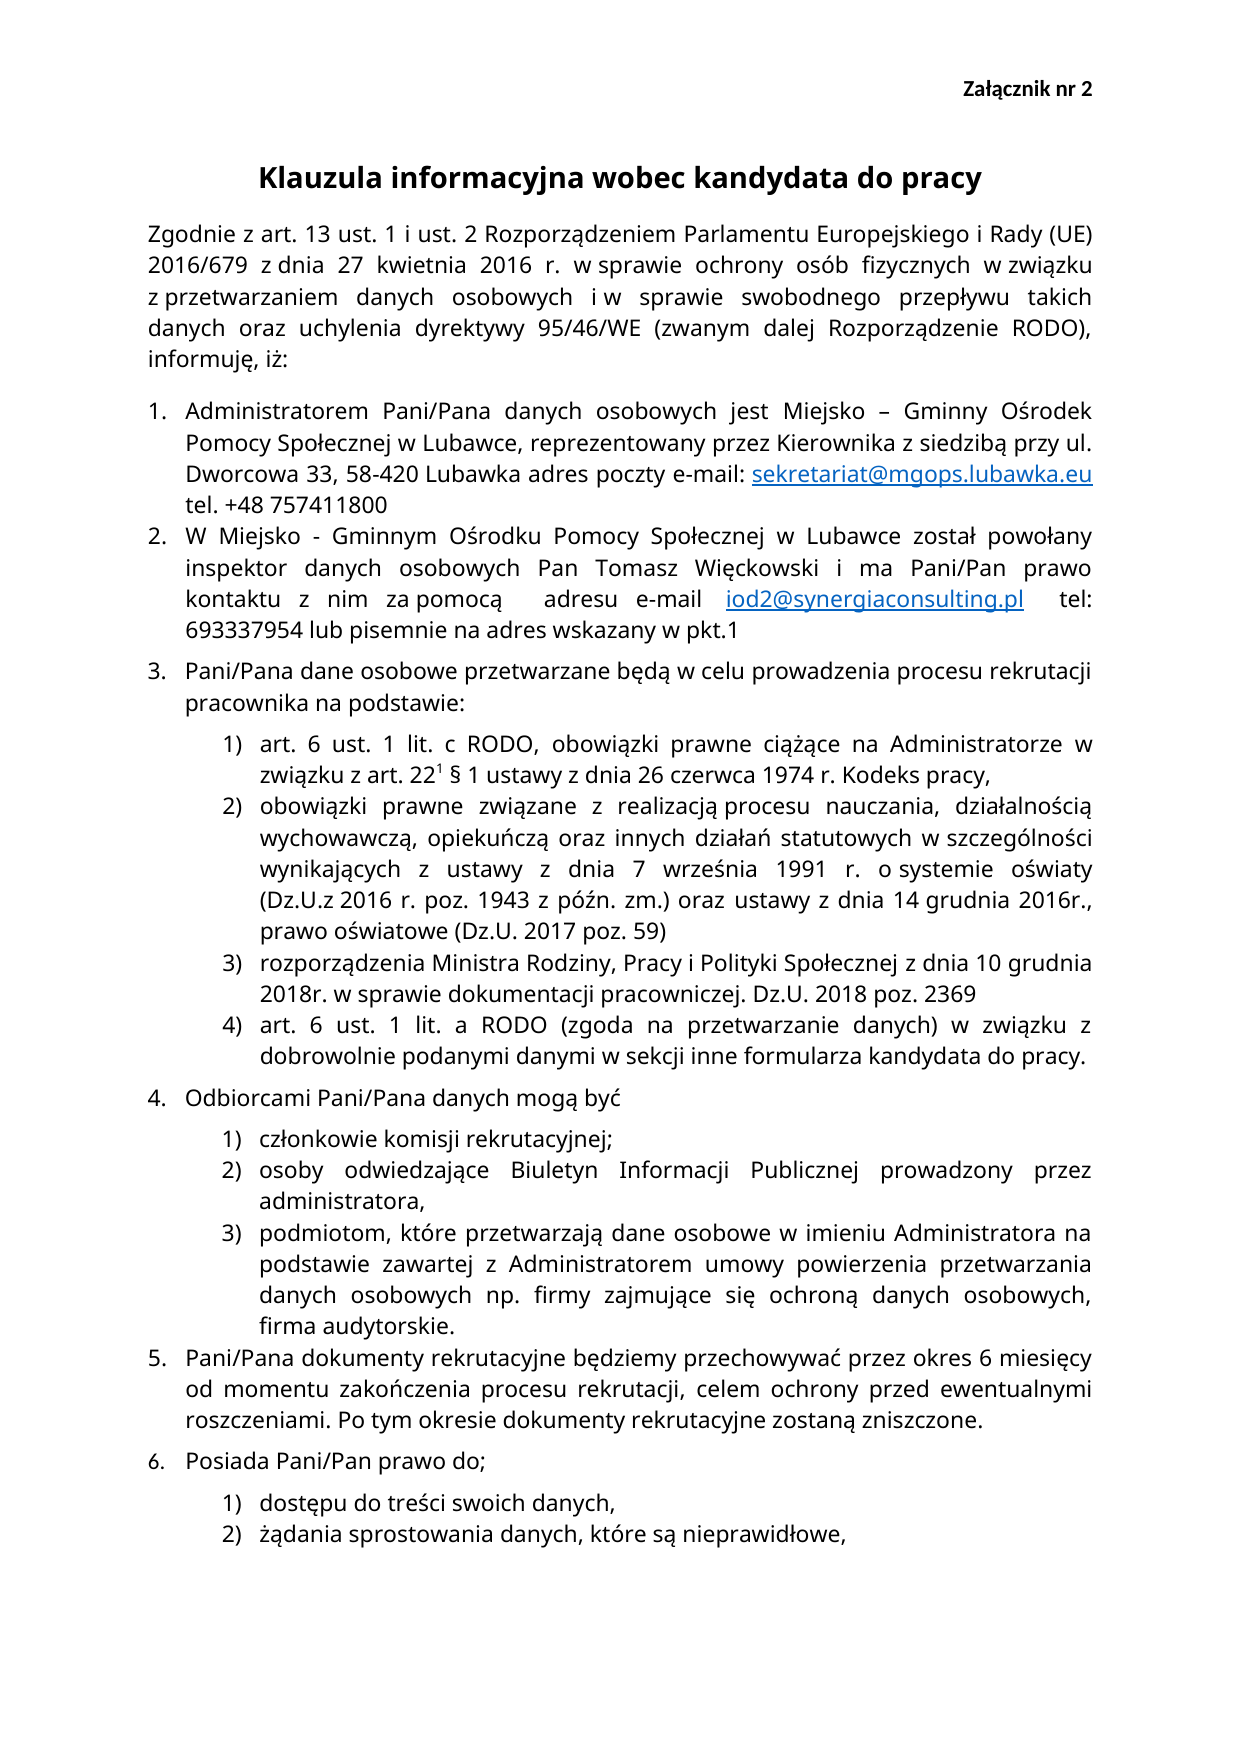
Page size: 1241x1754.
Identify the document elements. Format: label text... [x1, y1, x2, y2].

list członkowie komisji rekrutacyjnej; [221, 1123, 1093, 1154]
list Pani/Pana dokumenty rekrutacyjne będziemy przechowywać przez okres 6 miesięcy od momentu zakończenia procesu rekrutacji, celem ochrony przed ewentualnymi roszczeniami. Po tym okresie dokumenty rekrutacyjne zostaną zniszczone. [148, 1341, 1093, 1435]
list osoby odwiedzające Biuletyn Informacji Publicznej prowadzony przez administratora, [221, 1154, 1093, 1216]
text Klauzula informacyjna wobec kandydata do pracy [148, 158, 1093, 197]
text Zgodnie z art. 13 ust. 1 i ust. 2 Rozporządzeniem Parlamentu Europejskiego i Rady (UE) 2016/679 z dnia 27 kwietnia 2016 r. w sprawie ochrony osób fizycznych w związku z przetwarzaniem danych osobowych i w sprawie swobodnego przepływu takich danych oraz uchylenia dyrektywy 95/46/WE (zwanym dalej Rozporządzenie RODO), informuję, iż: [148, 218, 1093, 374]
list obowiązki prawne związane z realizacją procesu nauczania, działalnością wychowawczą, opiekuńczą oraz innych działań statutowych w szczególności wynikających z ustawy z dnia 7 września 1991 r. o systemie oświaty (Dz.U.z 2016 r. poz. 1943 z późn. zm.) oraz ustawy z dnia 14 grudnia 2016r., prawo oświatowe (Dz.U. 2017 poz. 59) [222, 790, 1093, 946]
list Posiada Pani/Pan prawo do; [148, 1445, 1093, 1476]
list Odbiorcami Pani/Pana danych mogą być [147, 1081, 1093, 1113]
list żądania sprostowania danych, które są nieprawidłowe, [222, 1518, 1093, 1549]
list art. 6 ust. 1 lit. c RODO, obowiązki prawne ciążące na Administratorze w związku z art. 221 § 1 ustawy z dnia 26 czerwca 1974 r. Kodeks pracy, [222, 728, 1093, 790]
list Pani/Pana dane osobowe przetwarzane będą w celu prowadzenia procesu rekrutacji pracownika na podstawie: [147, 655, 1093, 718]
list Administratorem Pani/Pana danych osobowych jest Miejsko – Gminny Ośrodek Pomocy Społecznej w Lubawce, reprezentowany przez Kierownika z siedzibą przy ul. Dworcowa 33, 58-420 Lubawka adres poczty e-mail: sekretariat@mgops.lubawka.eu tel. +48 757411800 [148, 395, 1093, 520]
list W Miejsko - Gminnym Ośrodku Pomocy Społecznej w Lubawce został powołany inspektor danych osobowych Pan Tomasz Więckowski i ma Pani/Pan prawo kontaktu z nim za pomocą adresu e-mail iod2@synergiaconsulting.pl tel: 693337954 lub pisemnie na adres wskazany w pkt.1 [148, 520, 1093, 645]
list dostępu do treści swoich danych, [222, 1486, 1093, 1518]
list art. 6 ust. 1 lit. a RODO (zgoda na przetwarzanie danych) w związku z dobrowolnie podanymi danymi w sekcji inne formularza kandydata do pracy. [222, 1009, 1093, 1071]
list rozporządzenia Ministra Rodziny, Pracy i Polityki Społecznej z dnia 10 grudnia 2018r. w sprawie dokumentacji pracowniczej. Dz.U. 2018 poz. 2369 [222, 946, 1093, 1009]
list podmiotom, które przetwarzają dane osobowe w imieniu Administratora na podstawie zawartej z Administratorem umowy powierzenia przetwarzania danych osobowych np. firmy zajmujące się ochroną danych osobowych, firma audytorskie. [221, 1216, 1093, 1341]
